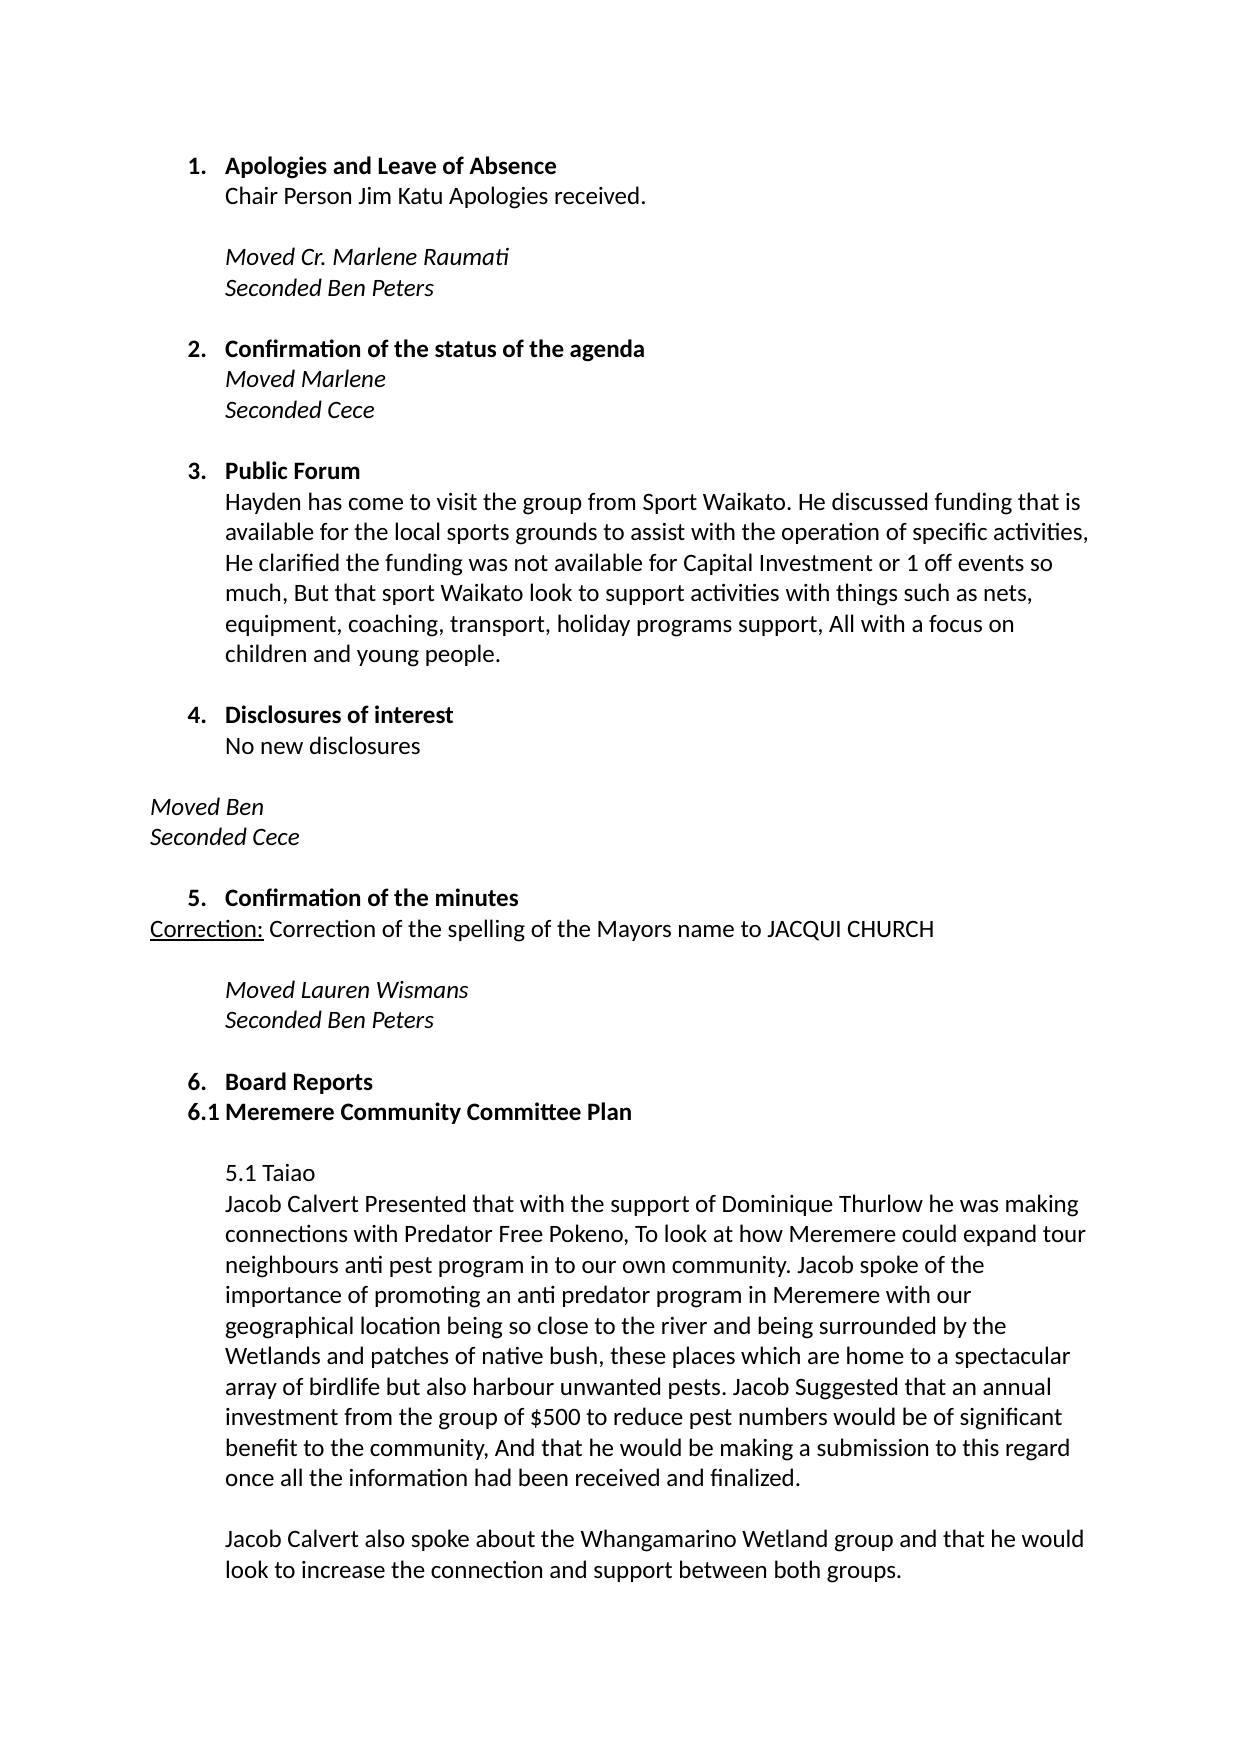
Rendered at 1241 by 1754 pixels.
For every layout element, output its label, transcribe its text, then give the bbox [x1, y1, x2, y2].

list Seconded Ben Peters [225, 272, 1090, 303]
list Hayden has come to visit the group from Sport Waikato. He discussed funding that is available for the local sports grounds to assist with the operation of specific activities, He clarified the funding was not available for Capital Investment or 1 off events so much, But that sport Waikato look to support activities with things such as nets, equipment, coaching, transport, holiday programs support, All with a focus on children and young people. [225, 486, 1090, 669]
list Confirmation of the status of the agenda [187, 333, 1090, 364]
list Jacob Calvert Presented that with the support of Dominique Thurlow he was making connections with Predator Free Pokeno, To look at how Meremere could expand tour neighbours anti pest program in to our own community. Jacob spoke of the importance of promoting an anti predator program in Meremere with our geographical location being so close to the river and being surrounded by the Wetlands and patches of native bush, these places which are home to a spectacular array of birdlife but also harbour unwanted pests. Jacob Suggested that an annual investment from the group of $500 to reduce pest numbers would be of significant benefit to the community, And that he would be making a submission to this regard once all the information had been received and finalized. [225, 1188, 1090, 1493]
list No new disclosures [225, 730, 1090, 760]
list 5.1 Taiao [225, 1157, 1090, 1188]
list Meremere Community Committee Plan [187, 1096, 1090, 1127]
list Chair Person Jim Katu Apologies received. [225, 181, 1090, 211]
list Moved Cr. Marlene Raumati [225, 242, 1090, 272]
list Board Reports [187, 1066, 1090, 1096]
text Correction: Correction of the spelling of the Mayors name to JACQUI CHURCH [150, 913, 1090, 943]
text Seconded Cece [150, 821, 1090, 852]
list Disclosures of interest [187, 699, 1090, 730]
list Public Forum [187, 455, 1090, 486]
list Jacob Calvert also spoke about the Whangamarino Wetland group and that he would look to increase the connection and support between both groups. [225, 1523, 1090, 1584]
text Moved Ben [150, 791, 1090, 821]
list Moved Marlene [225, 364, 1090, 394]
list Apologies and Leave of Absence [187, 150, 1090, 181]
list Seconded Cece [225, 394, 1090, 425]
list Moved Lauren Wismans Seconded Ben Peters [225, 974, 1090, 1035]
list Confirmation of the minutes [187, 882, 1090, 913]
